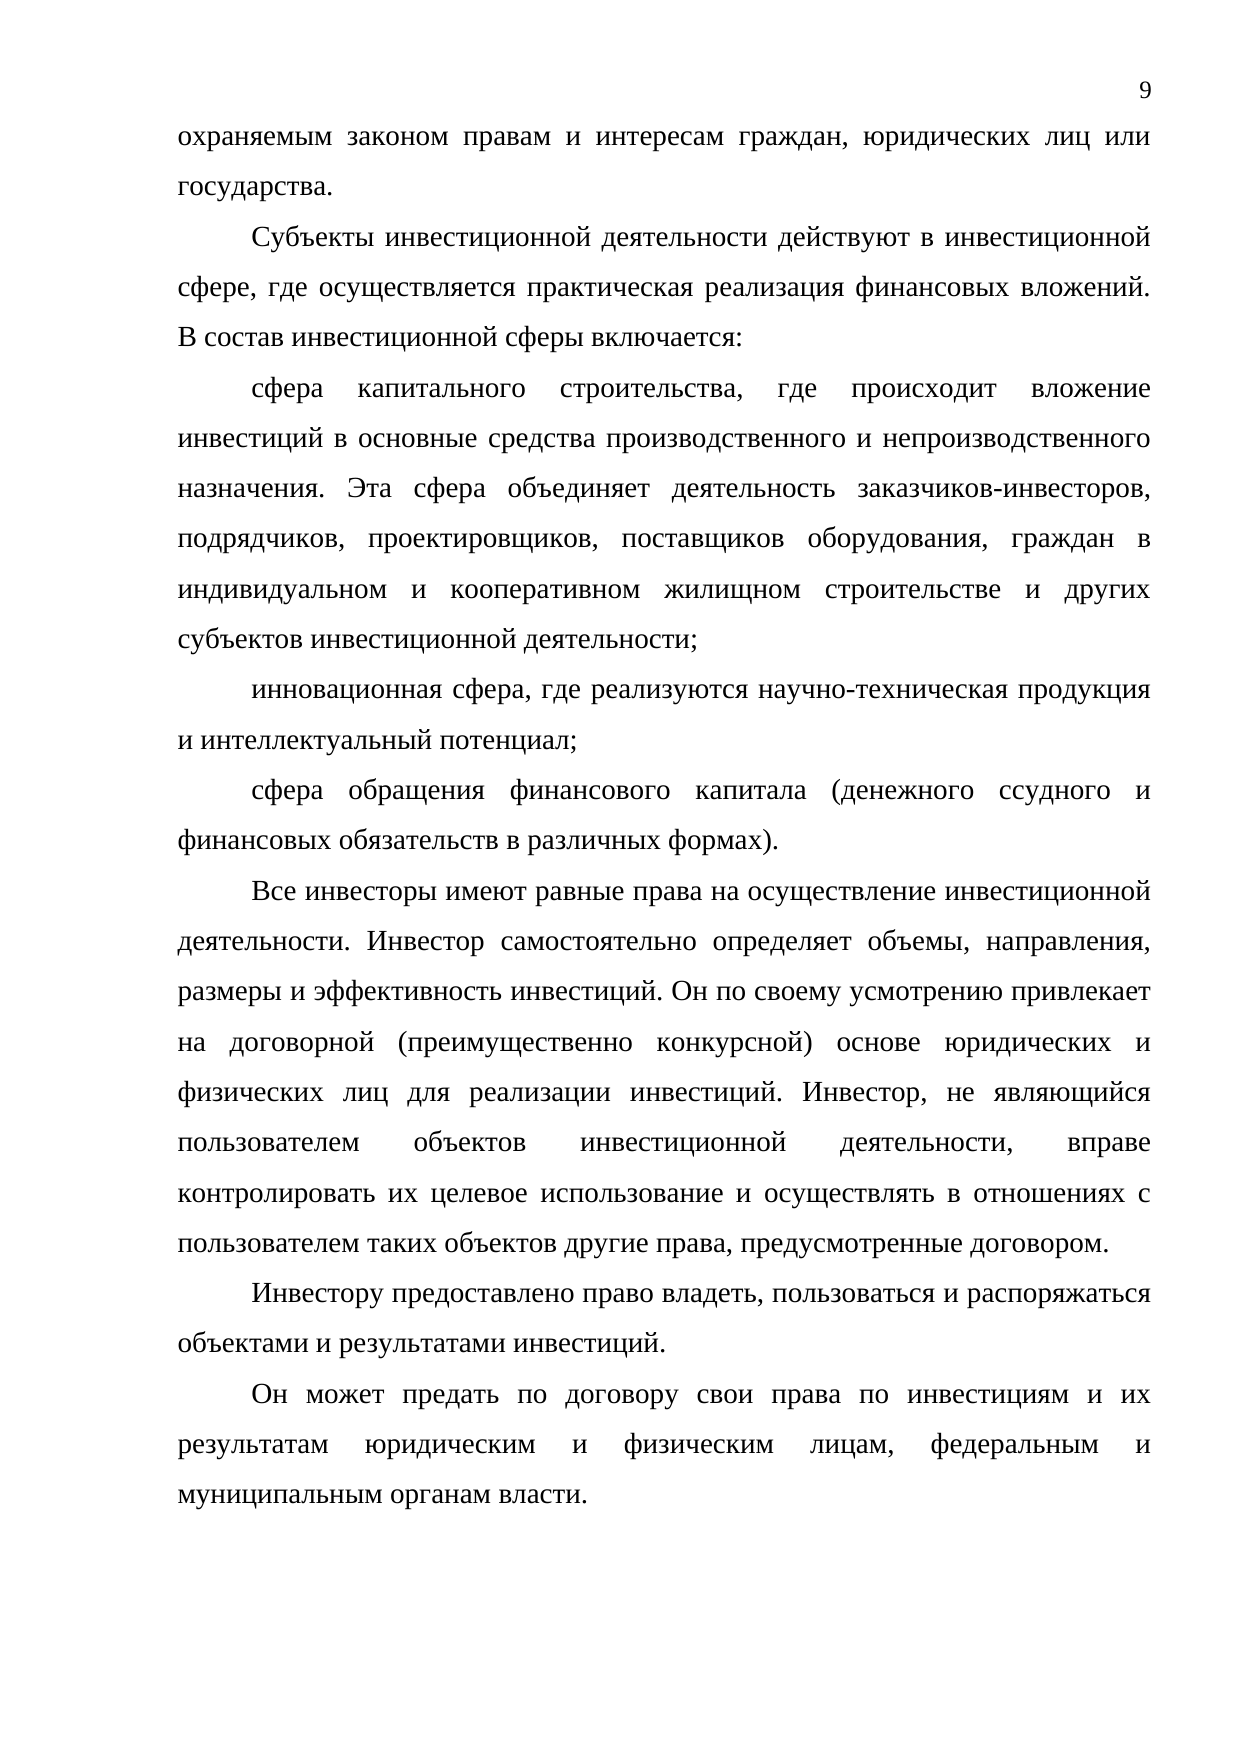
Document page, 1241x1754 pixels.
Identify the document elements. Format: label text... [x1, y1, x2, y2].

text Все инвесторы имеют равные права на осуществление инвестиционной деятельности. Инвестор самостоятельно определяет объемы, направления, размеры и эффективность инвестиций. Он по своему усмотрению привлекает на договорной (преимущественно конкурсной) основе юридических и физических лиц для реализации инвестиций. Инвестор, не являющийся пользователем объектов инвестиционной деятельности, вправе контролировать их целевое использование и осуществлять в отношениях с пользователем таких объектов другие права, предусмотренные договором. [177, 873, 1152, 1258]
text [177, 118, 1152, 202]
text Субъекты инвестиционной деятельности действуют в инвестиционной сфере, где осуществляется практическая реализация финансовых вложений. В состав инвестиционной сферы включается: [177, 219, 1152, 353]
text сфера обращения финансового капитала (денежного ссудного и финансовых обязательств в различных формах). [177, 772, 1152, 856]
text Инвестору предоставлено право владеть, пользоваться и распоряжаться объектами и результатами инвестиций. [177, 1275, 1152, 1359]
text инновационная сфера, где реализуются научно-техническая продукция и интеллектуальный потенциал; [177, 672, 1152, 755]
text Он может предать по договору свои права по инвестициям и их результатам юридическим и физическим лицам, федеральным и муниципальным органам власти. [177, 1376, 1152, 1510]
text сфера капитального строительства, где происходит вложение инвестиций в основные средства производственного и непроизводственного назначения. Эта сфера объединяет деятельность заказчиков-инвесторов, подрядчиков, проектировщиков, поставщиков оборудования, граждан в индивидуальном и кооперативном жилищном строительстве и других субъектов инвестиционной деятельности; [177, 370, 1152, 655]
